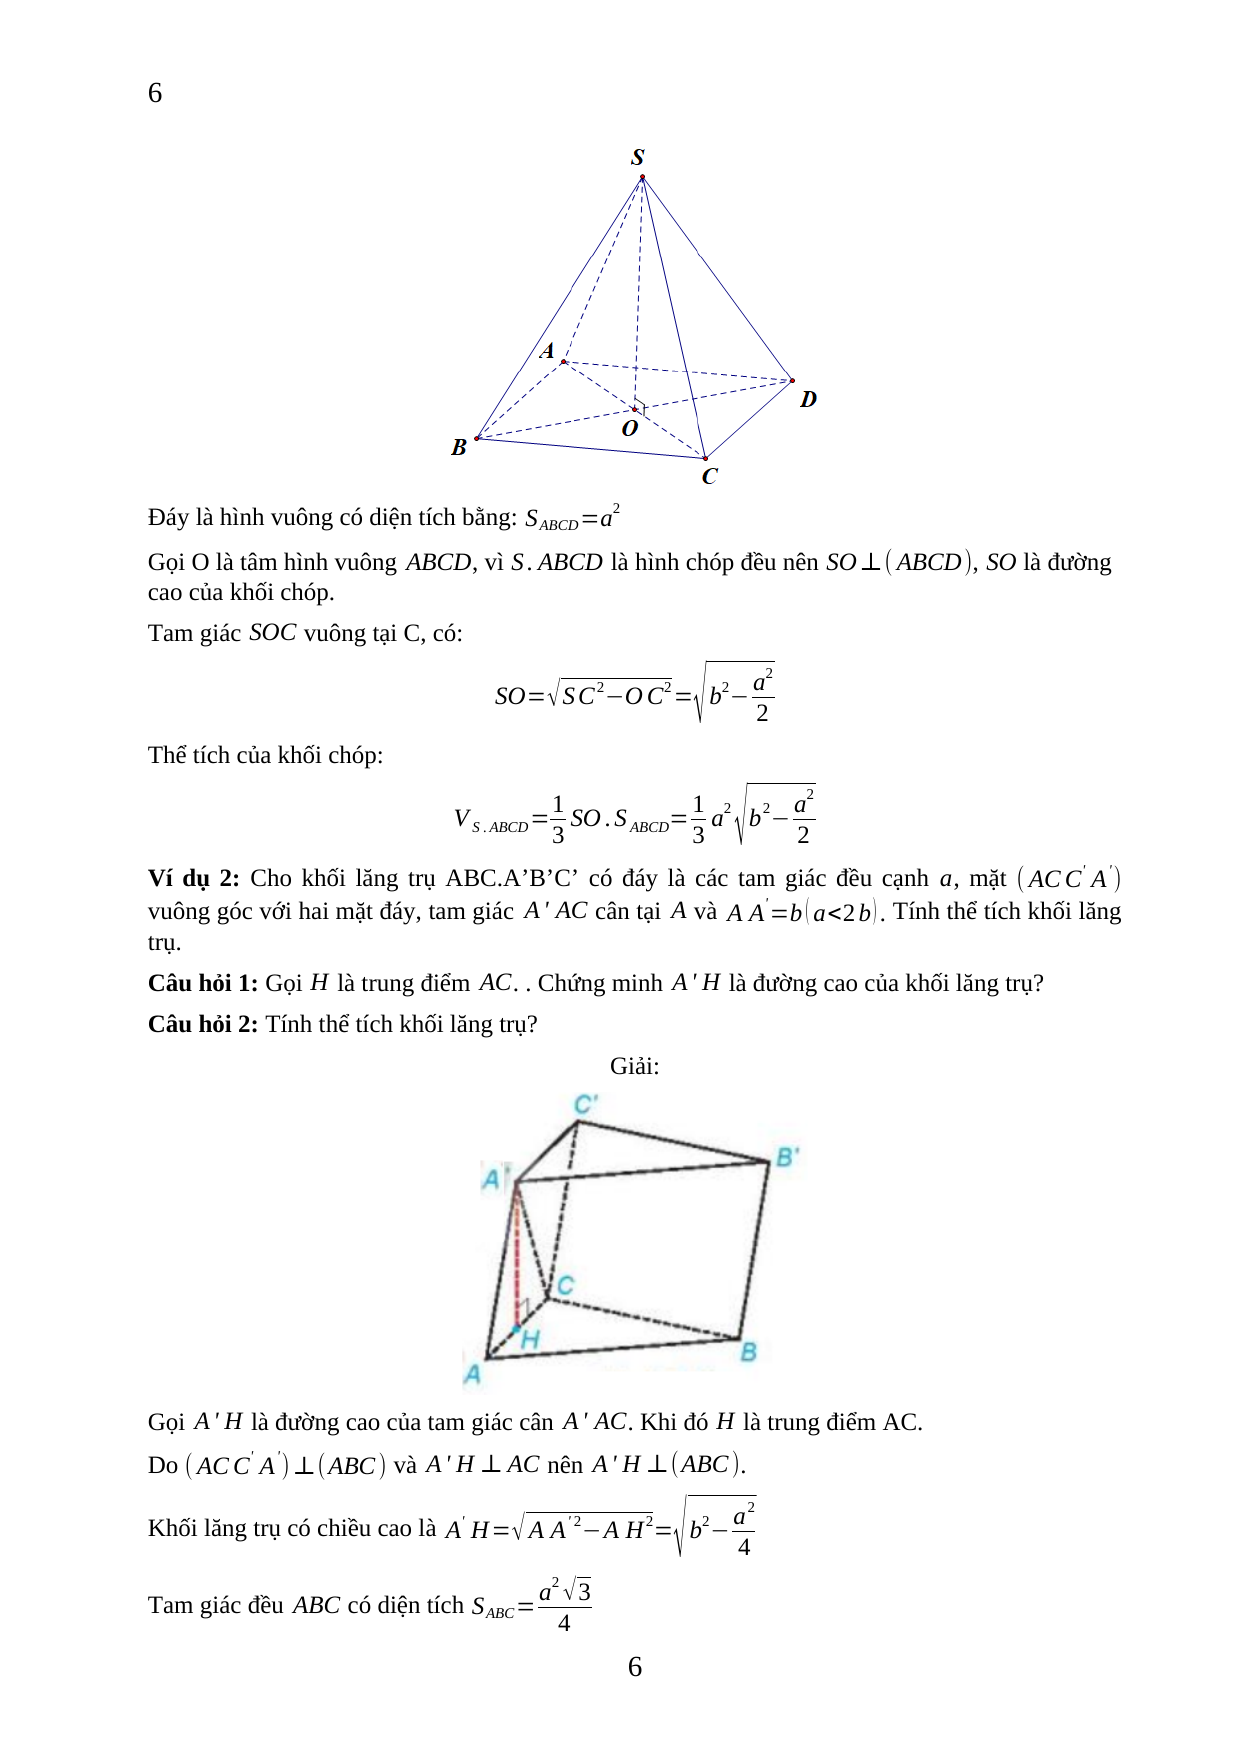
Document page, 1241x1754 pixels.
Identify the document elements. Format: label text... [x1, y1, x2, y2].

text Khối lăng trụ có chiều cao là [148, 1493, 1122, 1561]
picture [462, 1092, 808, 1395]
text Tam giác vuông tại C, có: [148, 618, 1122, 647]
text Câu hỏi 2: Tính thể tích khối lăng trụ? [148, 1009, 1122, 1038]
text Câu hỏi 1: Gọi là trung điểm . . Chứng minh là đường cao của khối lăng trụ? [148, 968, 1122, 997]
text Giải: [148, 1051, 1122, 1079]
text Do và nên . [148, 1448, 1122, 1481]
text Tam giác đều có diện tích [148, 1574, 1122, 1636]
picture [446, 142, 824, 487]
text Thể tích của khối chóp: [148, 740, 1122, 768]
text Gọi là đường cao của tam giác cân . Khi đó là trung điểm AC. [148, 1407, 1122, 1435]
text Đáy là hình vuông có diện tích bằng: [148, 499, 1122, 534]
text Gọi O là tâm hình vuông , vì là hình chóp đều nên , là đường cao của khối chóp. [148, 547, 1122, 606]
text Ví dụ 2: Cho khối lăng trụ ABC.A’B’C’ có đáy là các tam giác đều cạnh , mặt vuông góc với hai mặt đáy, tam giác cân tại và Tính thể tích khối lăng trụ. [148, 861, 1122, 956]
